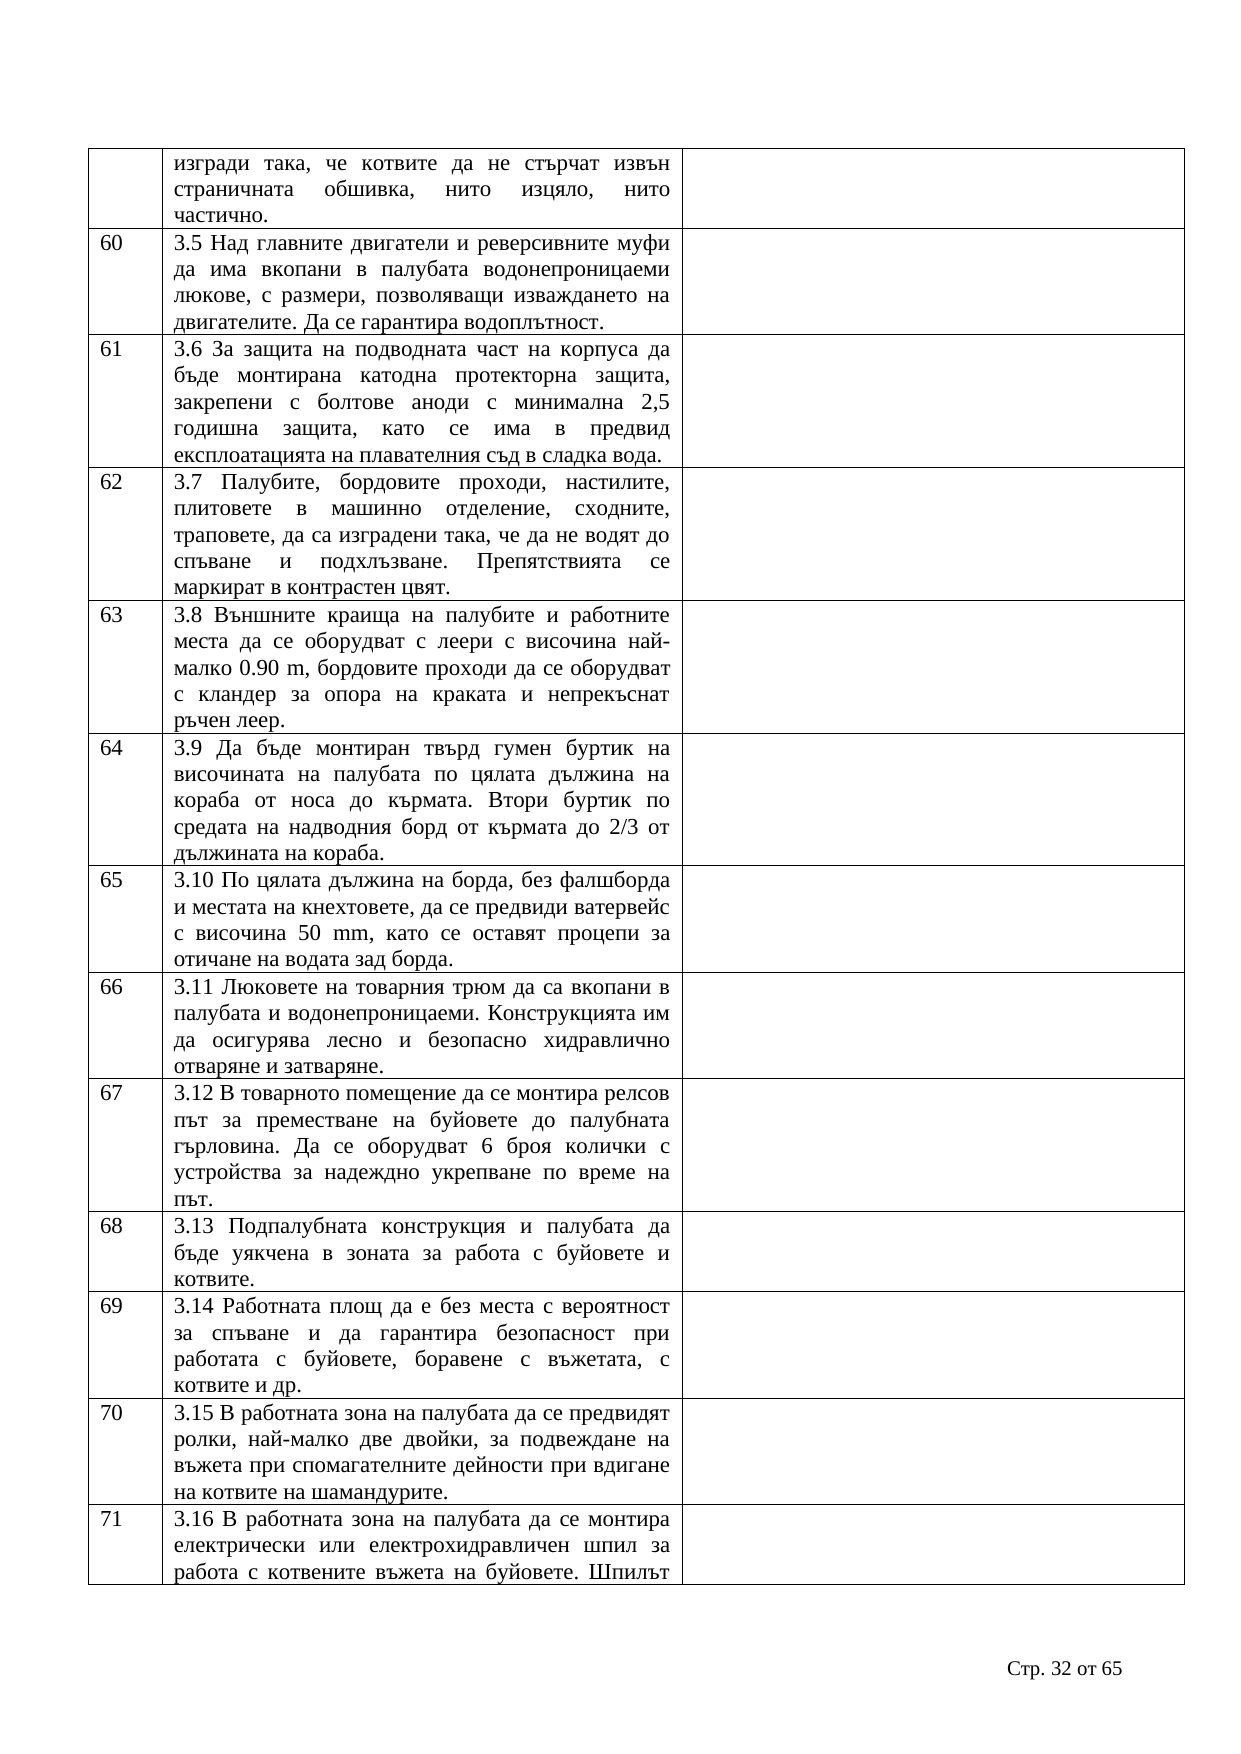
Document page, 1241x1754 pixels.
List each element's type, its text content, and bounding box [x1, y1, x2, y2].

table_cell 59 [89, 149, 162, 228]
table_cell 71 [89, 1505, 162, 1584]
table_cell 63 [89, 601, 162, 733]
table_cell 62 [89, 468, 162, 600]
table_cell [163, 149, 682, 228]
table_cell [683, 1212, 1184, 1291]
table_cell [683, 149, 1184, 228]
table_cell 3.5 Над главните двигатели и реверсивните муфи да има вкопани в палубата водонепроницаеми люкове, с размери, позволяващи изваждането на двигателите. Да се гарантира водоплътност. [163, 229, 682, 334]
table_cell 3.8 Външните краища на палубите и работните места да се оборудват с леери с височина най-малко 0.90 m, бордовите проходи да се оборудват с кландер за опора на краката и непрекъснат ръчен леер. [163, 601, 682, 733]
table_cell 3.7 Палубите, бордовите проходи, настилите, плитовете в машинно отделение, сходните, траповете, да са изградени така, че да не водят до спъване и подхлъзване. Препятствията се маркират в контрастен цвят. [163, 468, 682, 600]
table_cell 3.15 В работната зона на палубата да се предвидят ролки, най-малко две двойки, за подвеждане на въжета при спомагателните дейности при вдигане на котвите на шамандурите. [163, 1399, 682, 1504]
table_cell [163, 1505, 682, 1584]
table_cell 3.6 За защита на подводната част на корпуса да бъде монтирана катодна протекторна защита, закрепени с болтове аноди с минимална 2,5 годишна защита, като се има в предвид експлоатацията на плавателния съд в сладка вода. [163, 335, 682, 467]
table_cell 67 [89, 1079, 162, 1211]
table_cell 3.10 По цялата дължина на борда, без фалшборда и местата на кнехтовете, да се предвиди ватервейс с височина 50 mm, като се оставят процепи за отичане на водата зад борда. [163, 866, 682, 972]
table_cell [683, 973, 1184, 1078]
table_cell 65 [89, 866, 162, 972]
table_cell 3.12 В товарното помещение да се монтира релсов път за преместване на буйовете до палубната гърловина. Да се оборудват 6 броя колички с устройства за надеждно укрепване по време на път. [163, 1079, 682, 1211]
table_cell [683, 1079, 1184, 1211]
table_cell 3.13 Подпалубната конструкция и палубата да бъде уякчена в зоната за работа с буйовете и котвите. [163, 1212, 682, 1291]
table_cell 64 [89, 734, 162, 865]
table_cell 66 [89, 973, 162, 1078]
table_cell [683, 468, 1184, 600]
table_cell [683, 866, 1184, 972]
table_cell [683, 1399, 1184, 1504]
table_cell [683, 601, 1184, 733]
table_cell 60 [89, 229, 162, 334]
table_cell 61 [89, 335, 162, 467]
table_cell [683, 335, 1184, 467]
table_cell 3.9 Да бъде монтиран твърд гумен буртик на височината на палубата по цялата дължина на кораба от носа до кърмата. Втори буртик по средата на надводния борд от кърмата до 2/3 от дължината на кораба. [163, 734, 682, 865]
table_cell [683, 1505, 1184, 1584]
table_cell 3.14 Работната площ да е без места с вероятност за спъване и да гарантира безопасност при работата с буйовете, боравене с въжетата, с котвите и др. [163, 1292, 682, 1398]
table_cell [683, 229, 1184, 334]
table_cell [683, 734, 1184, 865]
table_cell 68 [89, 1212, 162, 1291]
table_cell 70 [89, 1399, 162, 1504]
table_cell 69 [89, 1292, 162, 1398]
table_cell [683, 1292, 1184, 1398]
table_cell 3.11 Люковете на товарния трюм да са вкопани в палубата и водонепроницаеми. Конструкцията им да осигурява лесно и безопасно хидравлично отваряне и затваряне. [163, 973, 682, 1078]
